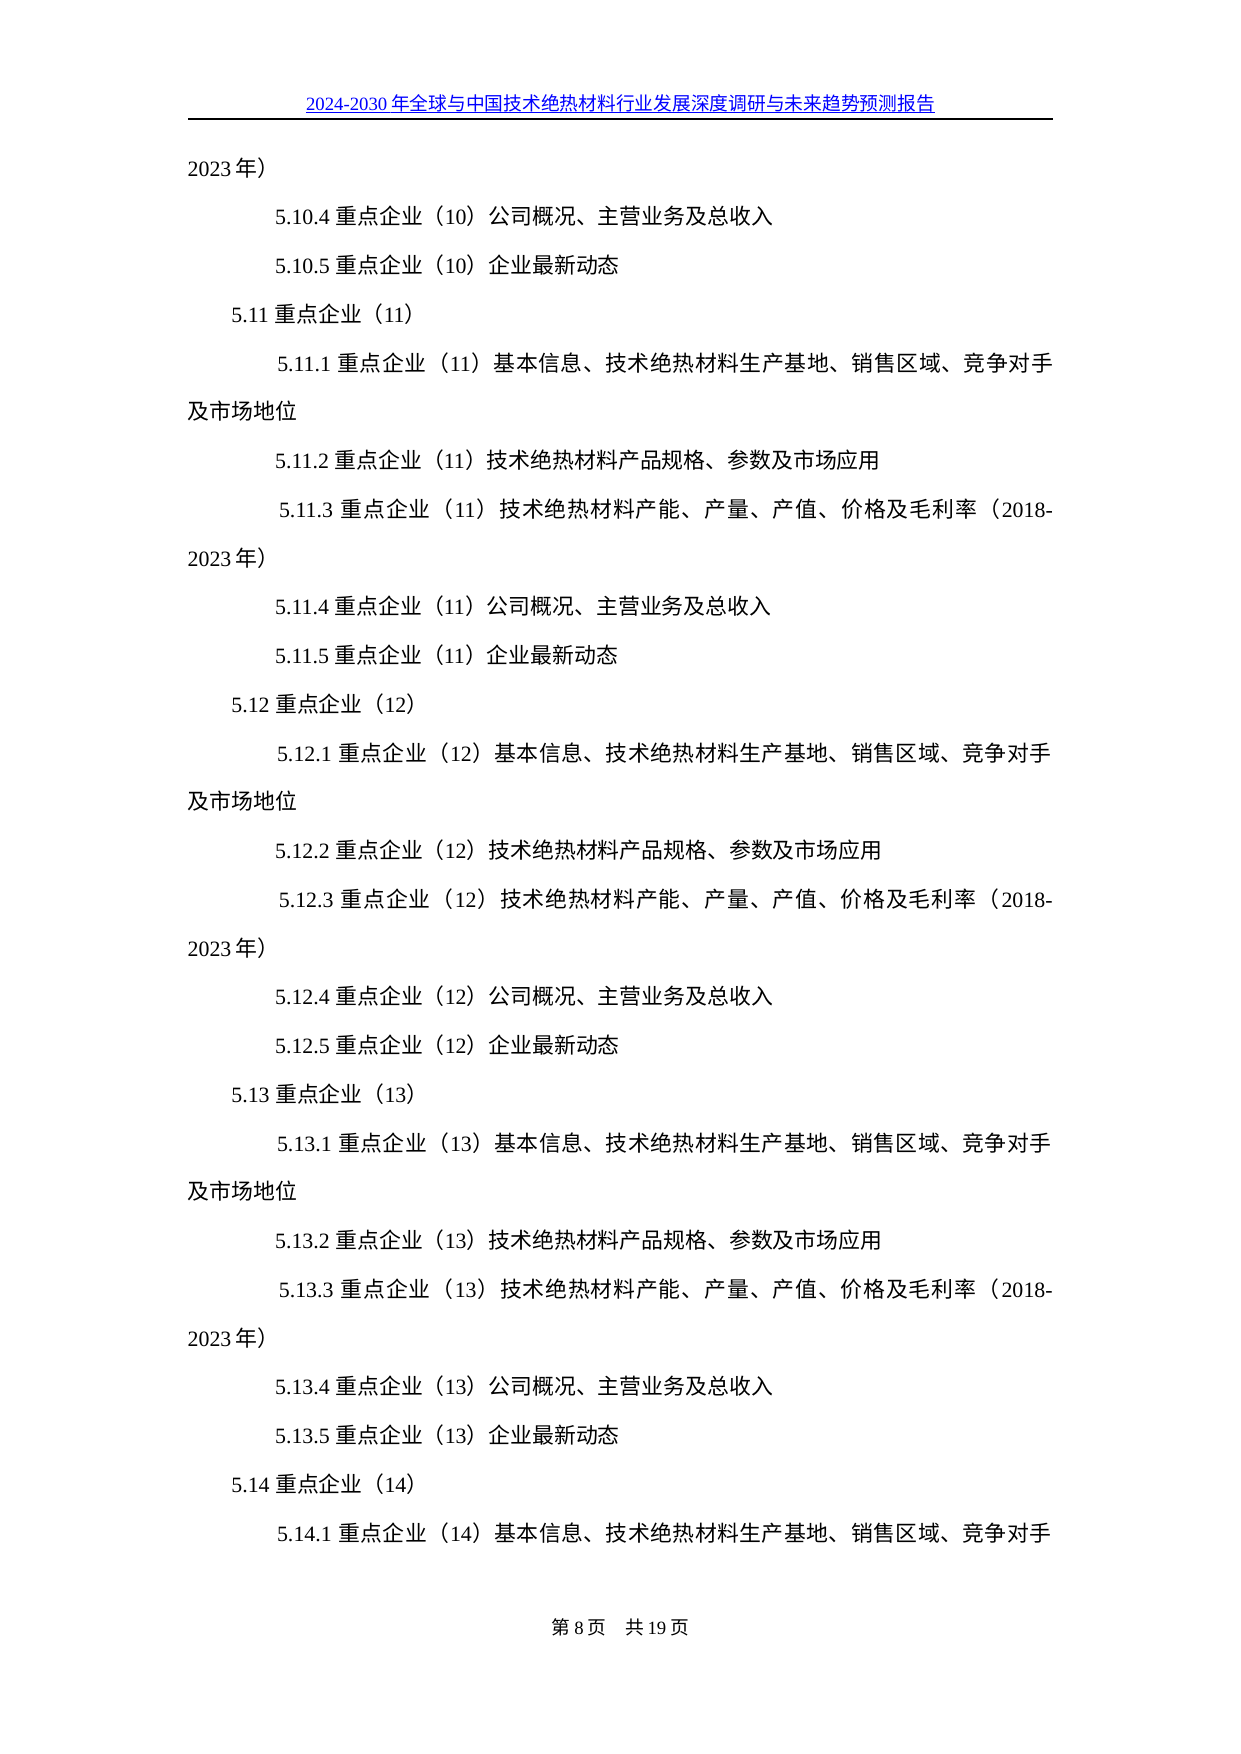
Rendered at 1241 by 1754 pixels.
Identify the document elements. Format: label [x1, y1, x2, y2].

text [187, 150, 1053, 1548]
